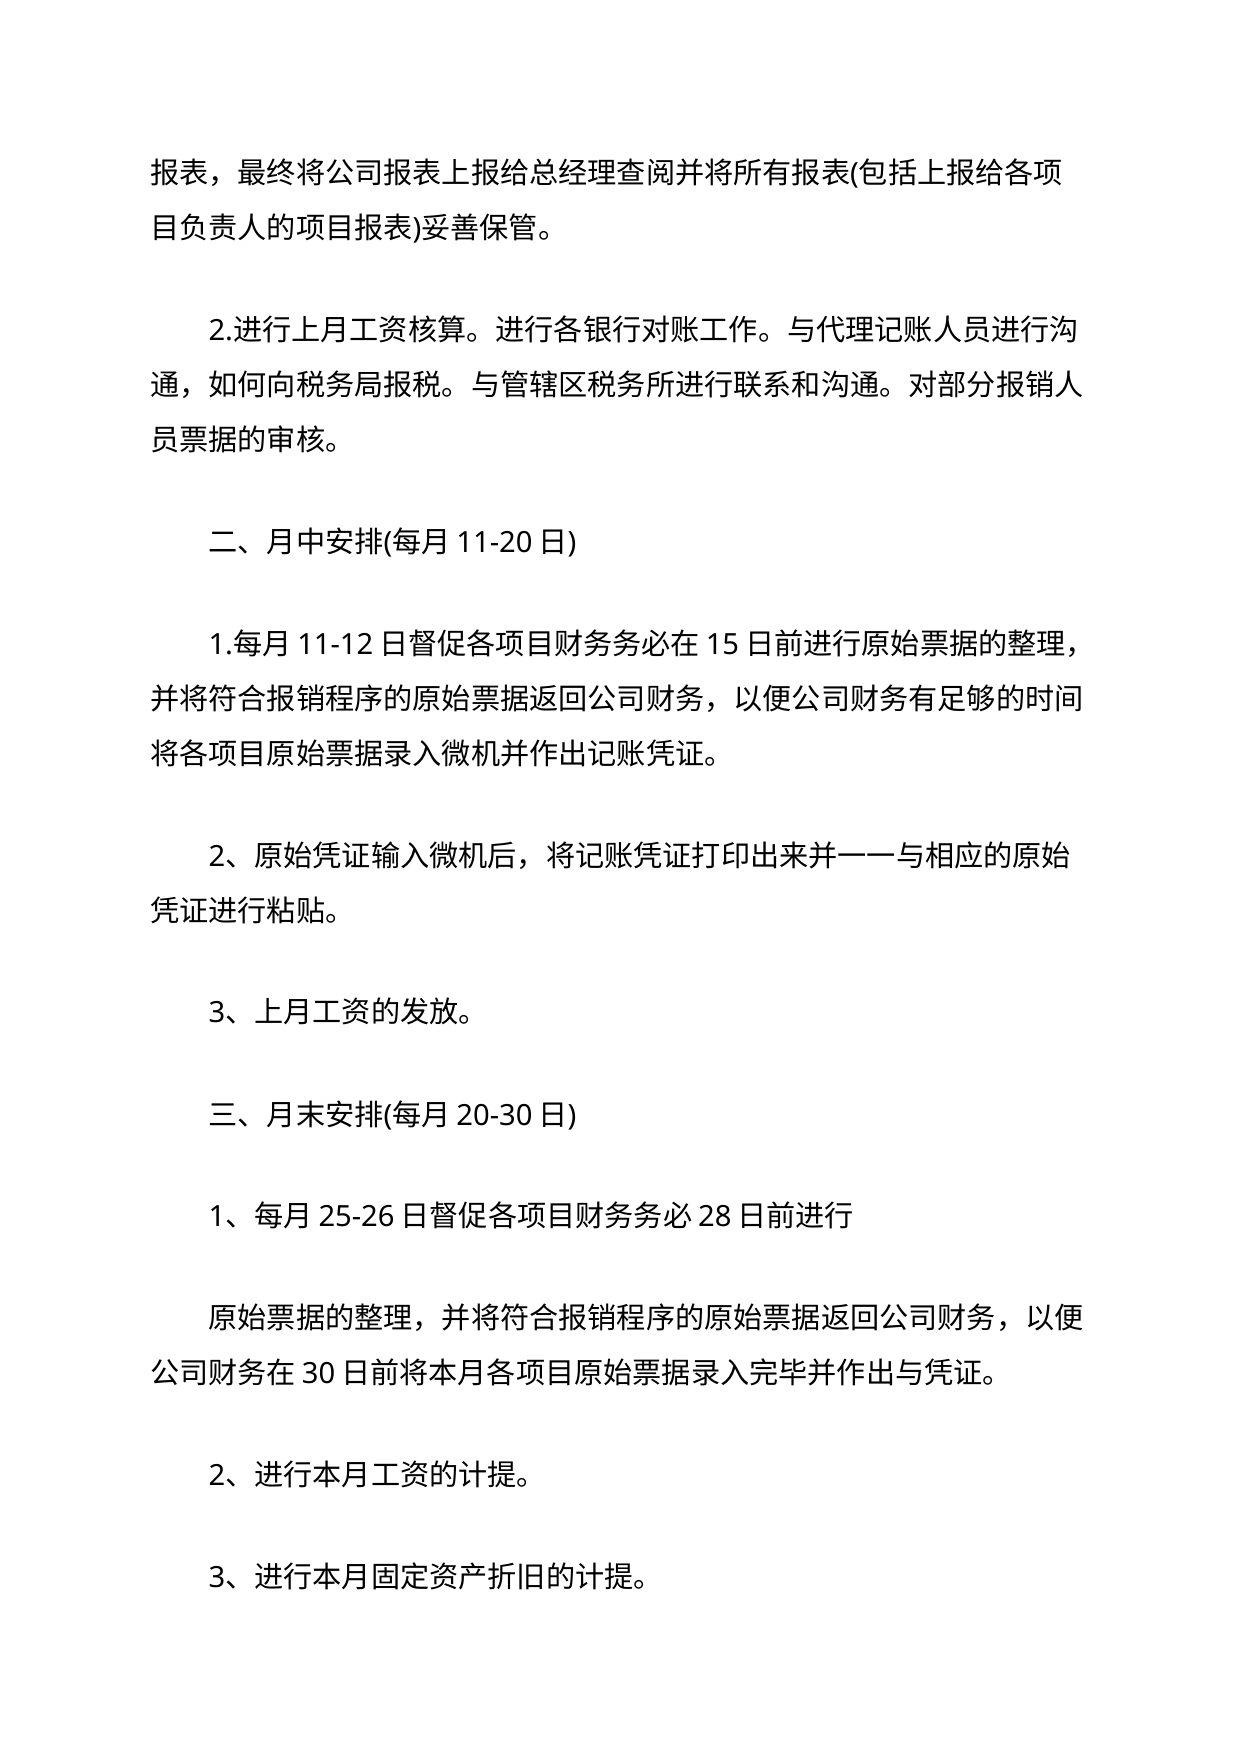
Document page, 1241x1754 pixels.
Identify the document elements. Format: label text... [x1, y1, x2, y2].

text 2、进行本月工资的计提。 [150, 1452, 1090, 1494]
text 1、每月25-26日督促各项目财务务必28日前进行 [150, 1193, 1090, 1235]
text 3、上月工资的发放。 [150, 989, 1090, 1031]
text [150, 150, 1090, 247]
text 原始票据的整理，并将符合报销程序的原始票据返回公司财务，以便公司财务在30日前将本月各项目原始票据录入完毕并作出与凭证。 [150, 1295, 1090, 1392]
text 1.每月11-12日督促各项目财务务必在15日前进行原始票据的整理，并将符合报销程序的原始票据返回公司财务，以便公司财务有足够的时间将各项目原始票据录入微机并作出记账凭证。 [150, 621, 1090, 773]
text 二、月中安排(每月11-20日) [150, 519, 1090, 561]
text 三、月末安排(每月20-30日) [150, 1091, 1090, 1133]
text 2、原始凭证输入微机后，将记账凭证打印出来并一一与相应的原始凭证进行粘贴。 [150, 832, 1090, 929]
text 2.进行上月工资核算。进行各银行对账工作。与代理记账人员进行沟通，如何向税务局报税。与管辖区税务所进行联系和沟通。对部分报销人员票据的审核。 [150, 307, 1090, 459]
text 3、进行本月固定资产折旧的计提。 [150, 1554, 1090, 1596]
